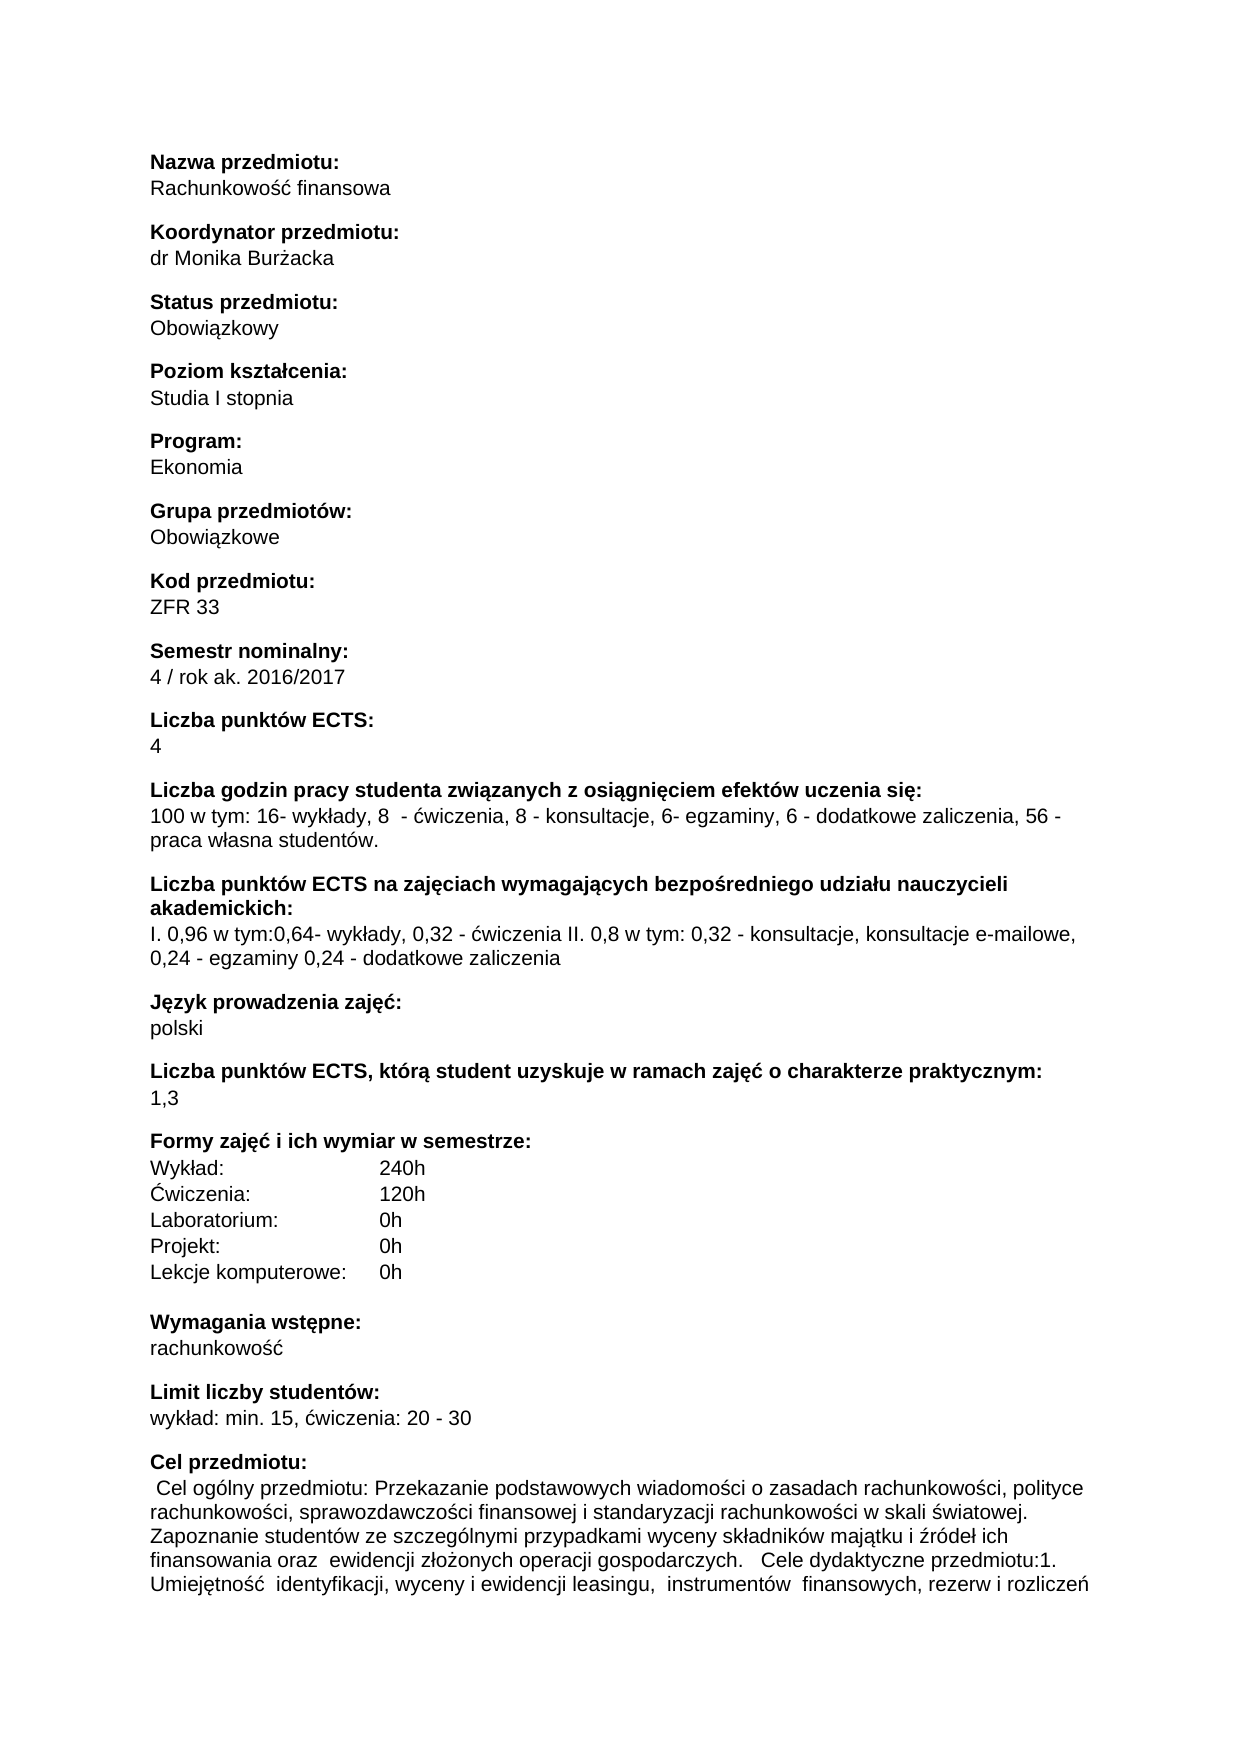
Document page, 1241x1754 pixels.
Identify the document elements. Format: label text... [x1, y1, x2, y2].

text ZFR 33 [150, 595, 1090, 619]
text Formy zajęć i ich wymiar w semestrze: [150, 1129, 1090, 1153]
text Język prowadzenia zajęć: [150, 989, 1090, 1013]
text Status przedmiotu: [150, 289, 1090, 313]
text Cel przedmiotu: [150, 1449, 1090, 1473]
text Liczba punktów ECTS na zajęciach wymagających bezpośredniego udziału nauczycieli akademickich: [150, 872, 1090, 920]
text polski [150, 1016, 1090, 1039]
text Nazwa przedmiotu: [150, 150, 1090, 174]
text 1,3 [150, 1085, 1090, 1109]
text Wymagania wstępne: [150, 1310, 1090, 1334]
table_cell 0h [369, 1258, 597, 1284]
text Koordynator przedmiotu: [150, 220, 1090, 244]
text Studia I stopnia [150, 385, 1090, 409]
text Liczba punktów ECTS, którą student uzyskuje w ramach zajęć o charakterze praktycznym: [150, 1059, 1090, 1083]
table_cell Ćwiczenia: [140, 1182, 367, 1206]
text Semestr nominalny: [150, 638, 1090, 662]
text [150, 1476, 1090, 1595]
text 100 w tym: 16- wykłady, 8 - ćwiczenia, 8 - konsultacje, 6- egzaminy, 6 - dodatkowe zaliczenia, 56 - praca własna studentów. [150, 804, 1090, 852]
text rachunkowość [150, 1336, 1090, 1360]
text 4 / rok ak. 2016/2017 [150, 664, 1090, 688]
text Program: [150, 429, 1090, 453]
table_header 240h [369, 1156, 597, 1180]
table_cell 120h [369, 1180, 597, 1206]
text Liczba punktów ECTS: [150, 708, 1090, 732]
text Limit liczby studentów: [150, 1380, 1090, 1404]
table_cell 0h [369, 1232, 597, 1258]
text Grupa przedmiotów: [150, 499, 1090, 523]
table_cell Laboratorium: [140, 1208, 367, 1232]
table_cell Lekcje komputerowe: [140, 1260, 367, 1284]
text wykład: min. 15, ćwiczenia: 20 - 30 [150, 1406, 1090, 1430]
text Obowiązkowe [150, 525, 1090, 549]
text Liczba godzin pracy studenta związanych z osiągnięciem efektów uczenia się: [150, 778, 1090, 802]
table_cell 0h [369, 1206, 597, 1232]
text Kod przedmiotu: [150, 569, 1090, 593]
text Rachunkowość finansowa [150, 176, 1090, 200]
text Ekonomia [150, 455, 1090, 479]
text dr Monika Burżacka [150, 246, 1090, 270]
table_cell Projekt: [140, 1234, 367, 1258]
text I. 0,96 w tym:0,64- wykłady, 0,32 - ćwiczenia II. 0,8 w tym: 0,32 - konsultacje, konsultacje e-mailowe, 0,24 - egzaminy 0,24 - dodatkowe zaliczenia [150, 922, 1090, 970]
text 4 [150, 734, 1090, 758]
text Obowiązkowy [150, 316, 1090, 339]
table_header Wykład: [140, 1156, 367, 1180]
text Poziom kształcenia: [150, 359, 1090, 383]
